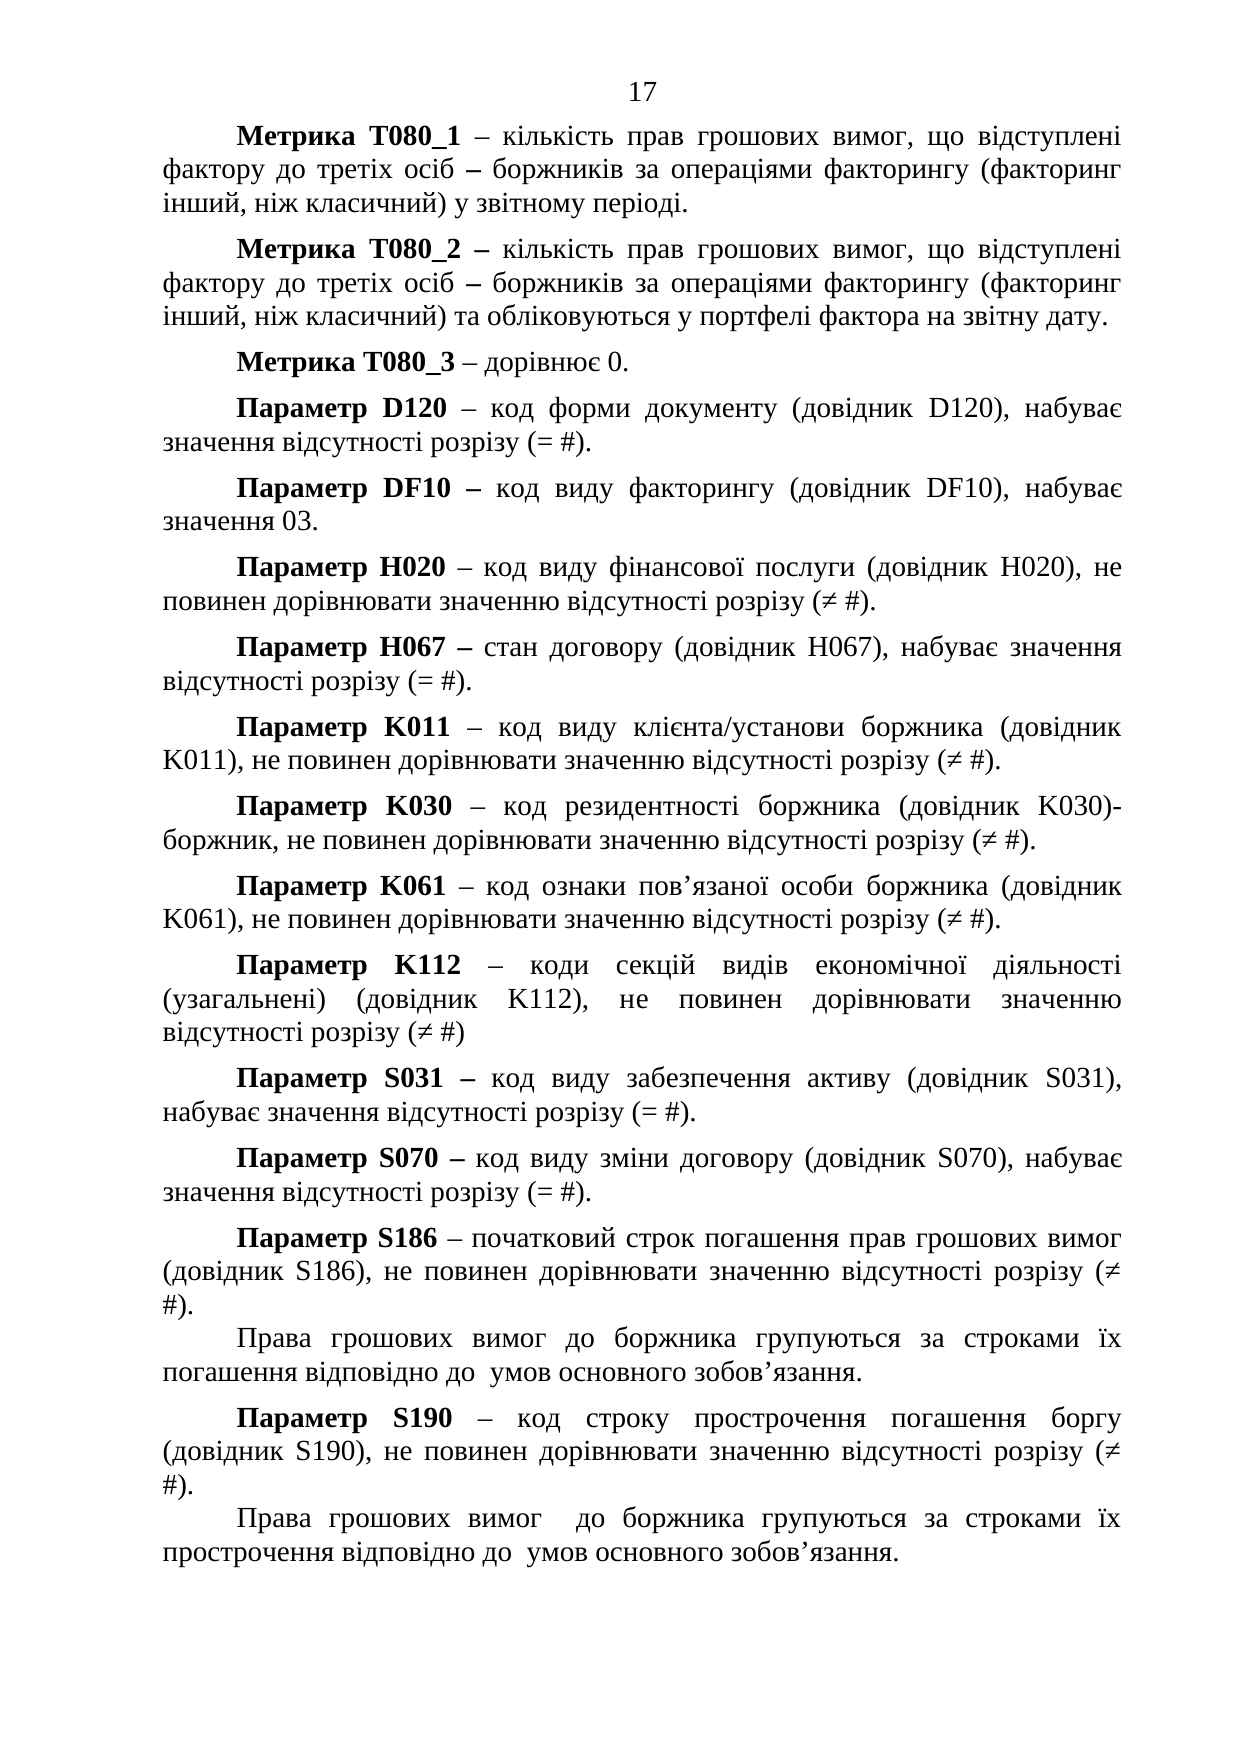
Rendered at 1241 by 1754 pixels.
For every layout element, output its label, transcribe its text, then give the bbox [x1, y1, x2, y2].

text Метрика T080_3 – дорівнює 0. [162, 344, 1122, 378]
text Параметр S190 – код строку прострочення погашення боргу (довідник S190), не повинен дорівнювати значенню відсутності розрізу (≠ #). [162, 1400, 1122, 1501]
text Параметр K030 – код резидентності боржника (довідник K030)- боржник, не повинен дорівнювати значенню відсутності розрізу (≠ #). [162, 788, 1122, 855]
text Параметр S070 – код виду зміни договору (довідник S070), набуває значення відсутності розрізу (= #). [162, 1140, 1122, 1207]
text Параметр K061 – код ознаки пов’язаної особи боржника (довідник K061), не повинен дорівнювати значенню відсутності розрізу (≠ #). [162, 868, 1122, 935]
text Параметр S186 – початковий строк погашення прав грошових вимог (довідник S186), не повинен дорівнювати значенню відсутності розрізу (≠ #). [162, 1220, 1122, 1320]
text Права грошових вимог до боржника групуються за строками їх погашення відповідно до умов основного зобов’язання. [162, 1320, 1122, 1387]
text Метрика T080_1 – кількість прав грошових вимог, що відступлені фактору до третіх осіб – боржників за операціями факторингу (факторинг інший, ніж класичний) у звітному періоді. [162, 118, 1122, 219]
text Параметр D120 – код форми документу (довідник D120), набуває значення відсутності розрізу (= #). [162, 390, 1122, 457]
text Параметр K112 – коди секцій видів економічної діяльності (узагальнені) (довідник K112), не повинен дорівнювати значенню відсутності розрізу (≠ #) [162, 947, 1122, 1048]
text Параметр DF10 – код виду факторингу (довідник DF10), набуває значення 03. [162, 470, 1122, 537]
text Параметр S031 – код виду забезпечення активу (довідник S031), набуває значення відсутності розрізу (= #). [162, 1061, 1122, 1128]
text Параметр K011 – код виду клієнта/установи боржника (довідник K011), не повинен дорівнювати значенню відсутності розрізу (≠ #). [162, 709, 1122, 776]
text Параметр H067 – стан договору (довідник H067), набуває значення відсутності розрізу (= #). [162, 629, 1122, 696]
text Права грошових вимог до боржника групуються за строками їх прострочення відповідно до умов основного зобов’язання. [162, 1501, 1122, 1568]
text Параметр H020 – код виду фінансової послуги (довідник H020), не повинен дорівнювати значенню відсутності розрізу (≠ #). [162, 549, 1122, 617]
text Метрика T080_2 – кількість прав грошових вимог, що відступлені фактору до третіх осіб – боржників за операціями факторингу (факторинг інший, ніж класичний) та обліковуються у портфелі фактора на звітну дату. [162, 231, 1122, 332]
